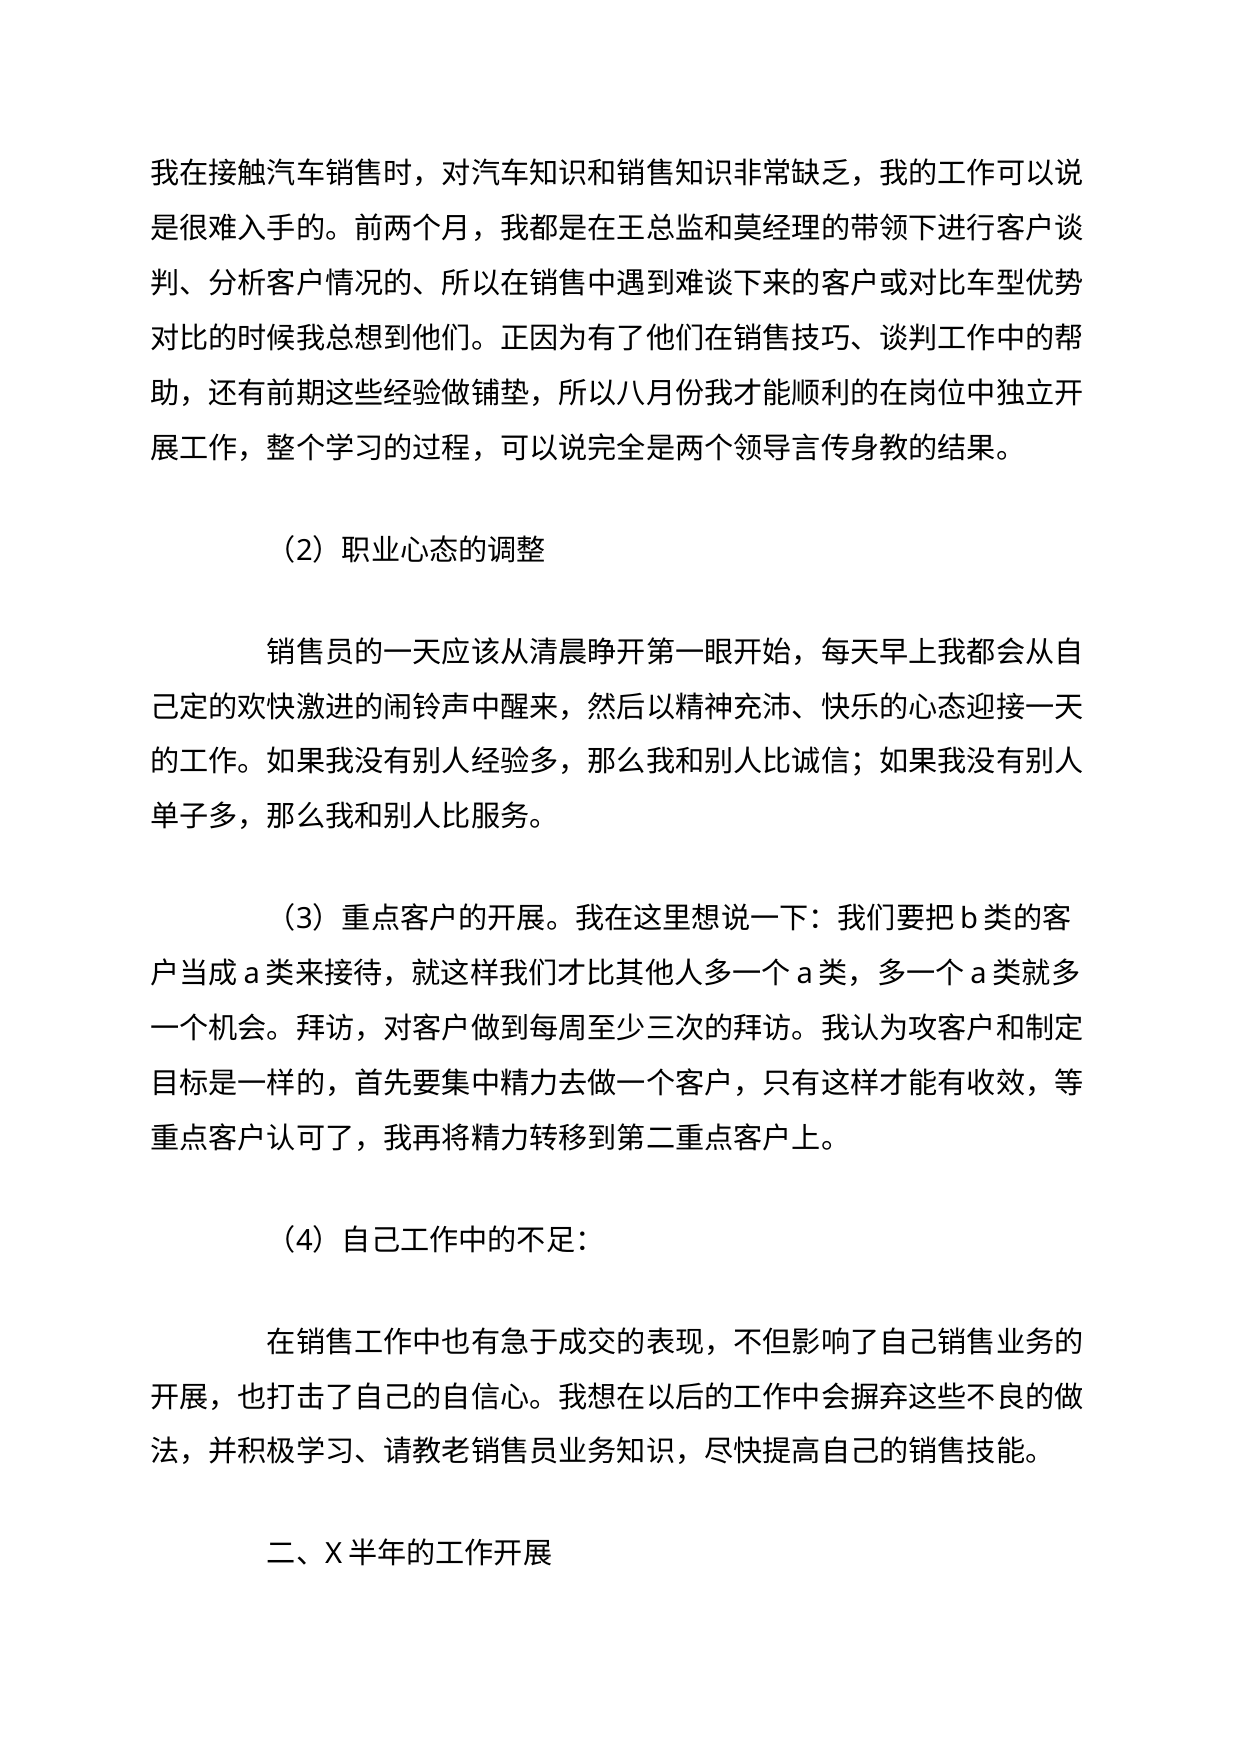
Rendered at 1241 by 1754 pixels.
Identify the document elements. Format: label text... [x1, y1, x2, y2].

text 二、X半年的工作开展 [150, 1530, 1090, 1572]
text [150, 150, 1090, 467]
text 销售员的一天应该从清晨睁开第一眼开始，每天早上我都会从自己定的欢快激进的闹铃声中醒来，然后以精神充沛、快乐的心态迎接一天的工作。如果我没有别人经验多，那么我和别人比诚信；如果我没有别人单子多，那么我和别人比服务。 [150, 628, 1090, 835]
text （4）自己工作中的不足： [150, 1216, 1090, 1259]
text 在销售工作中也有急于成交的表现，不但影响了自己销售业务的开展，也打击了自己的自信心。我想在以后的工作中会摒弃这些不良的做法，并积极学习、请教老销售员业务知识，尽快提高自己的销售技能。 [150, 1318, 1090, 1470]
text （2）职业心态的调整 [150, 526, 1090, 569]
text （3）重点客户的开展。我在这里想说一下：我们要把b类的客户当成a类来接待，就这样我们才比其他人多一个a类，多一个a类就多一个机会。拜访，对客户做到每周至少三次的拜访。我认为攻客户和制定目标是一样的，首先要集中精力去做一个客户，只有这样才能有收效，等重点客户认可了，我再将精力转移到第二重点客户上。 [150, 895, 1090, 1157]
